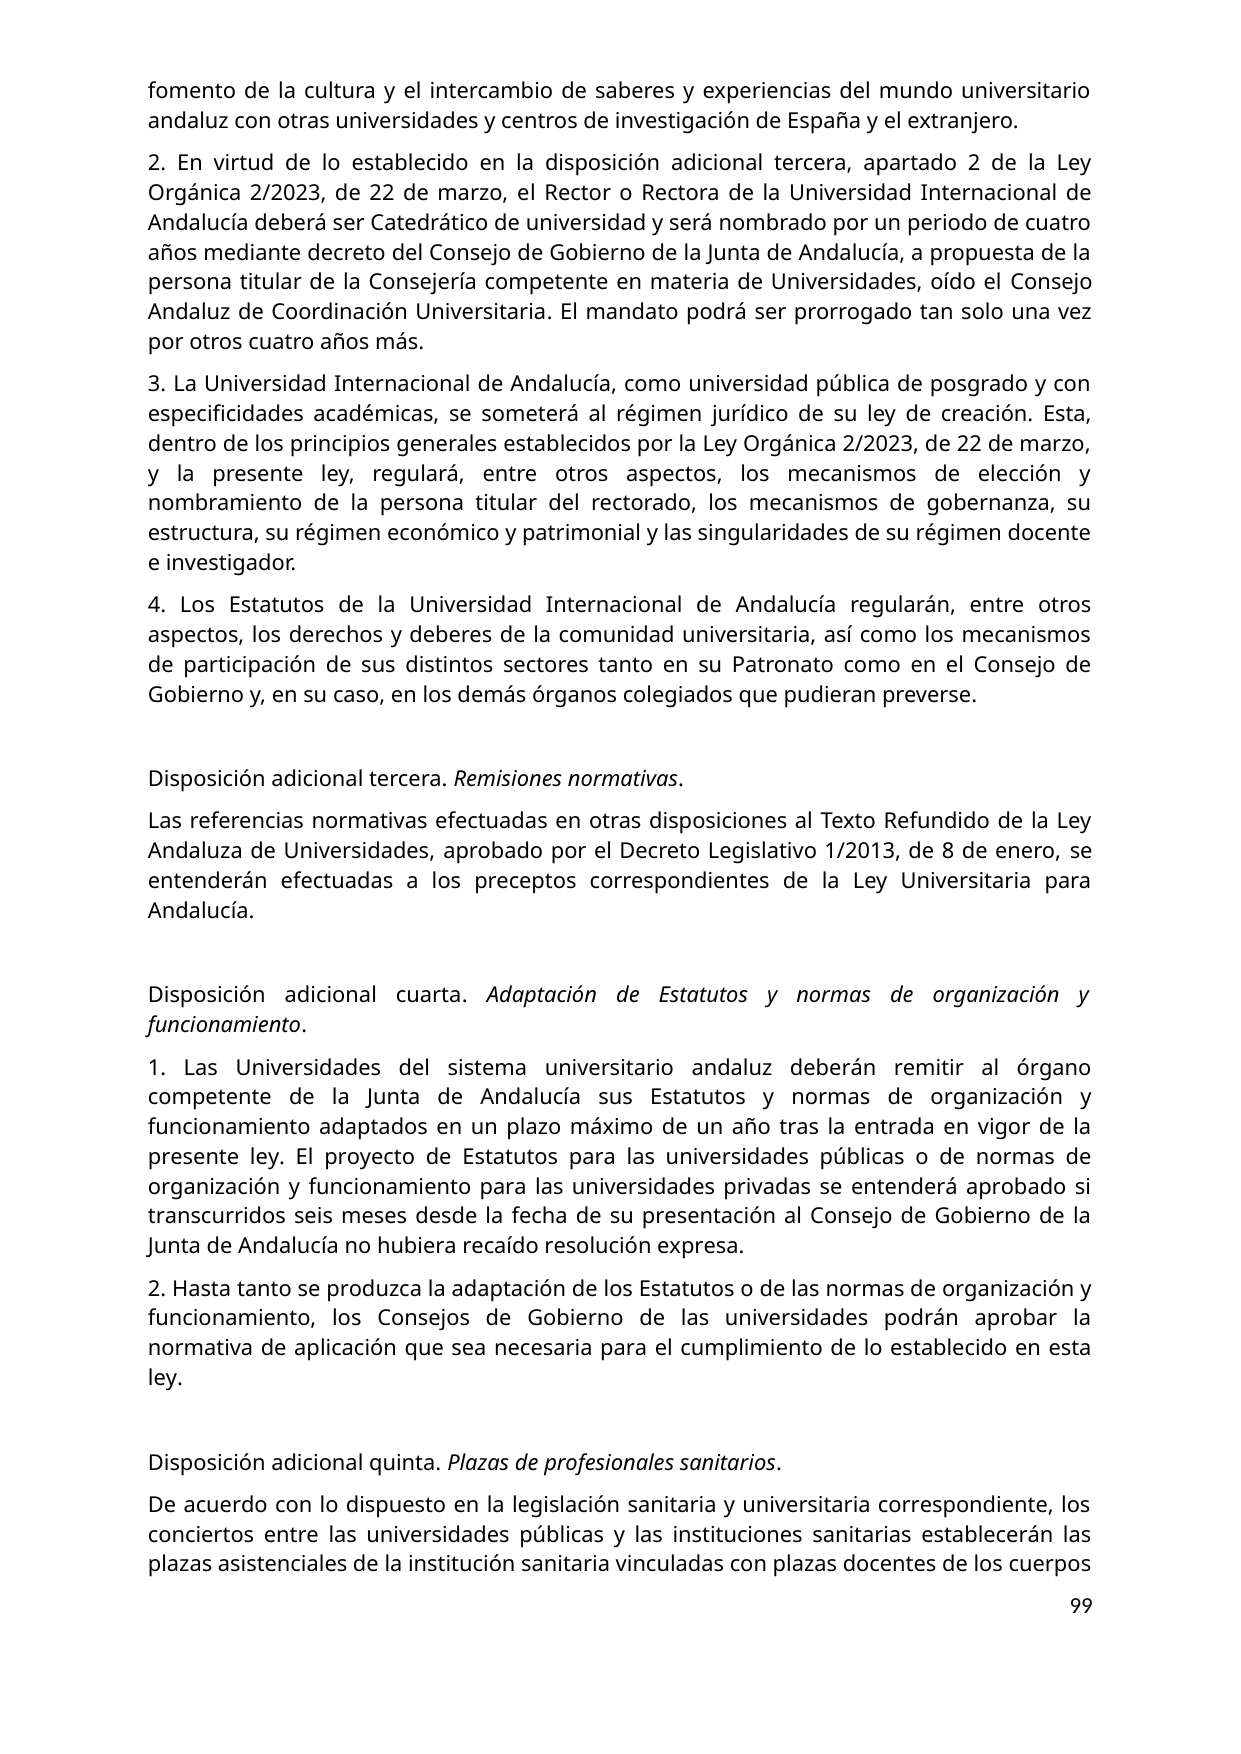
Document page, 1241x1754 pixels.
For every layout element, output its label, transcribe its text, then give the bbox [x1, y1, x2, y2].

text 2. Hasta tanto se produzca la adaptación de los Estatutos o de las normas de organización y funcionamiento, los Consejos de Gobierno de las universidades podrán aprobar la normativa de aplicación que sea necesaria para el cumplimiento de lo establecido en esta ley. [148, 1272, 1092, 1392]
text Las referencias normativas efectuadas en otras disposiciones al Texto Refundido de la Ley Andaluza de Universidades, aprobado por el Decreto Legislativo 1/2013, de 8 de enero, se entenderán efectuadas a los preceptos correspondientes de la Ley Universitaria para Andalucía. [148, 805, 1092, 924]
list Disposición adicional quinta. Plazas de profesionales sanitarios. [148, 1446, 1092, 1476]
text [148, 75, 1092, 134]
text Disposición adicional cuarta. Adaptación de Estatutos y normas de organización y funcionamiento. [148, 979, 1092, 1039]
text 4. Los Estatutos de la Universidad Internacional de Andalucía regularán, entre otros aspectos, los derechos y deberes de la comunidad universitaria, así como los mecanismos de participación de sus distintos sectores tanto en su Patronato como en el Consejo de Gobierno y, en su caso, en los demás órganos colegiados que pudieran preverse. [148, 589, 1092, 708]
text 1. Las Universidades del sistema universitario andaluz deberán remitir al órgano competente de la Junta de Andalucía sus Estatutos y normas de organización y funcionamiento adaptados en un plazo máximo de un año tras la entrada en vigor de la presente ley. El proyecto de Estatutos para las universidades públicas o de normas de organización y funcionamiento para las universidades privadas se entenderá aprobado si transcurridos seis meses desde la fecha de su presentación al Consejo de Gobierno de la Junta de Andalucía no hubiera recaído resolución expresa. [148, 1051, 1092, 1260]
text 2. En virtud de lo establecido en la disposición adicional tercera, apartado 2 de la Ley Orgánica 2/2023, de 22 de marzo, el Rector o Rectora de la Universidad Internacional de Andalucía deberá ser Catedrático de universidad y será nombrado por un periodo de cuatro años mediante decreto del Consejo de Gobierno de la Junta de Andalucía, a propuesta de la persona titular de la Consejería competente en materia de Universidades, oído el Consejo Andaluz de Coordinación Universitaria. El mandato podrá ser prorrogado tan solo una vez por otros cuatro años más. [148, 147, 1092, 207]
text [148, 1489, 1092, 1578]
text Disposición adicional tercera. Remisiones normativas. [148, 763, 1092, 793]
text 3. La Universidad Internacional de Andalucía, como universidad pública de posgrado y con especificidades académicas, se someterá al régimen jurídico de su ley de creación. Esta, dentro de los principios generales establecidos por la Ley Orgánica 2/2023, de 22 de marzo, y la presente ley, regulará, entre otros aspectos, los mecanismos de elección y nombramiento de la persona titular del rectorado, los mecanismos de gobernanza, su estructura, su régimen económico y patrimonial y las singularidades de su régimen docente e investigador. [148, 368, 1092, 577]
text 2. En virtud de lo establecido en la disposición adicional tercera, apartado 2 de la Ley Orgánica 2/2023, de 22 de marzo, el Rector o Rectora de la Universidad Internacional de Andalucía deberá ser Catedrático de universidad y será nombrado por un periodo de cuatro años mediante decreto del Consejo de Gobierno de la Junta de Andalucía, a propuesta de la persona titular de la Consejería competente en materia de Universidades, oído el Consejo Andaluz de Coordinación Universitaria. El mandato podrá ser prorrogado tan solo una vez por otros cuatro años más. [148, 296, 1092, 356]
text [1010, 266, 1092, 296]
